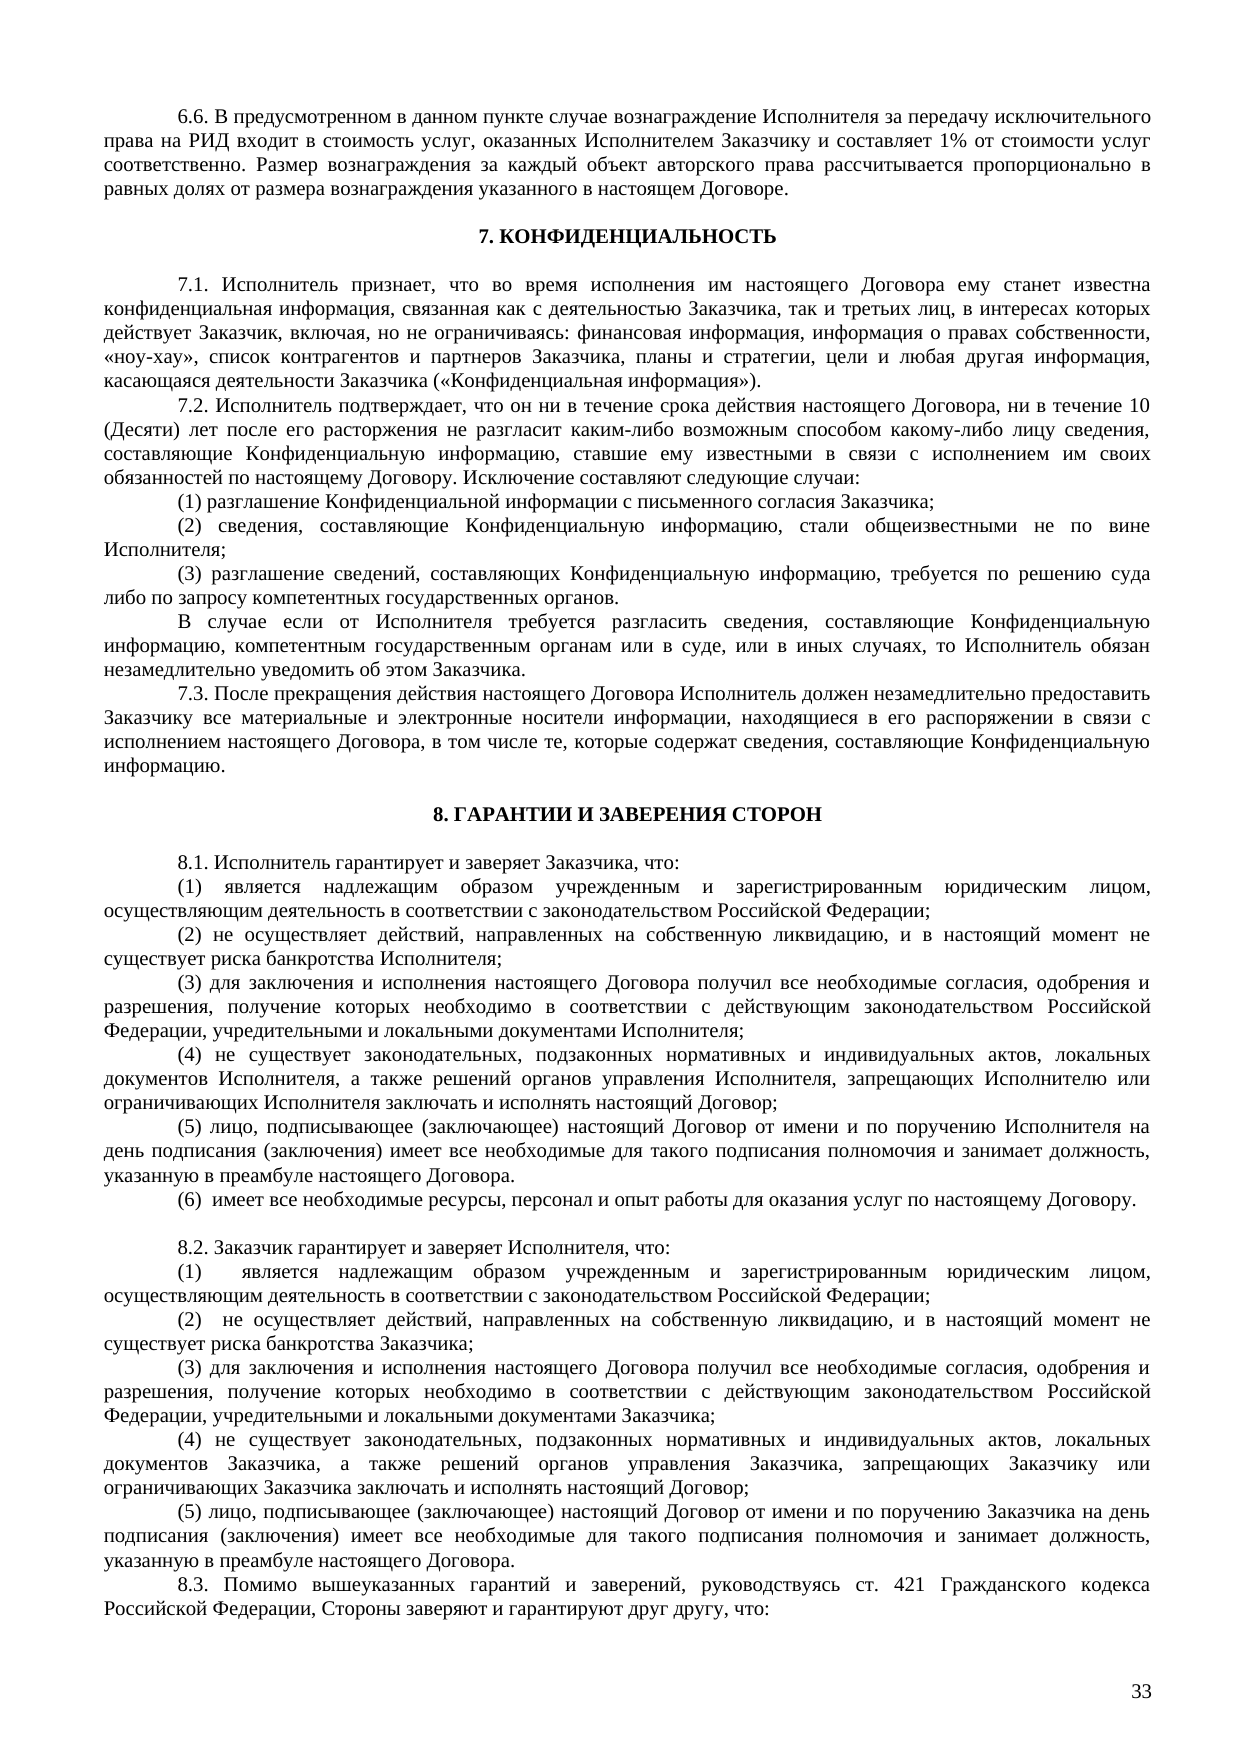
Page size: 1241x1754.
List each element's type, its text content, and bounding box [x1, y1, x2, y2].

text (4) не существует законодательных, подзаконных нормативных и индивидуальных актов, локальных документов Заказчика, а также решений органов управления Заказчика, запрещающих Заказчику или ограничивающих Заказчика заключать и исполнять настоящий Договор; [103, 1427, 1152, 1499]
text (1) разглашение Конфиденциальной информации с письменного согласия Заказчика; [103, 489, 1152, 513]
text (5) лицо, подписывающее (заключающее) настоящий Договор от имени и по поручению Заказчика на день подписания (заключения) имеет все необходимые для такого подписания полномочия и занимает должность, указанную в преамбуле настоящего Договора. [103, 1499, 1152, 1572]
text (2) не осуществляет действий, направленных на собственную ликвидацию, и в настоящий момент не существует риска банкротства Исполнителя; [103, 922, 1152, 970]
text (3) для заключения и исполнения настоящего Договора получил все необходимые согласия, одобрения и разрешения, получение которых необходимо в соответствии с действующим законодательством Российской Федерации, учредительными и локальными документами Исполнителя; [103, 970, 1152, 1042]
text 6.6. В предусмотренном в данном пункте случае вознаграждение Исполнителя за передачу исключительного права на РИД входит в стоимость услуг, оказанных Исполнителем Заказчику и составляет 1% от стоимости услуг соответственно. Размер вознаграждения за каждый объект авторского права рассчитывается пропорционально в равных долях от размера вознаграждения указанного в настоящем Договоре. [103, 104, 1152, 200]
text 8.1. Исполнитель гарантирует и заверяет Заказчика, что: [103, 850, 1152, 874]
text (1) является надлежащим образом учрежденным и зарегистрированным юридическим лицом, осуществляющим деятельность в соответствии с законодательством Российской Федерации; [103, 874, 1152, 922]
text В случае если от Исполнителя требуется разгласить сведения, составляющие Конфиденциальную информацию, компетентным государственным органам или в суде, или в иных случаях, то Исполнитель обязан незамедлительно уведомить об этом Заказчика. [103, 609, 1152, 681]
text 7.2. Исполнитель подтверждает, что он ни в течение срока действия настоящего Договора, ни в течение 10 (Десяти) лет после его расторжения не разгласит каким-либо возможным способом какому-либо лицу сведения, составляющие Конфиденциальную информацию, ставшие ему известными в связи с исполнением им своих обязанностей по настоящему Договору. Исключение составляют следующие случаи: [103, 392, 1152, 489]
text 8.2. Заказчик гарантирует и заверяет Исполнителя, что: [103, 1235, 1152, 1259]
text 7.1. Исполнитель признает, что во время исполнения им настоящего Договора ему станет известна конфиденциальная информация, связанная как с деятельностью Заказчика, так и третьих лиц, в интересах которых действует Заказчик, включая, но не ограничиваясь: финансовая информация, информация о правах собственности, «ноу-хау», список контрагентов и партнеров Заказчика, планы и стратегии, цели и любая другая информация, касающаяся деятельности Заказчика («Конфиденциальная информация»). [103, 272, 1152, 392]
text (3) для заключения и исполнения настоящего Договора получил все необходимые согласия, одобрения и разрешения, получение которых необходимо в соответствии с действующим законодательством Российской Федерации, учредительными и локальными документами Заказчика; [103, 1355, 1152, 1427]
text (2) не осуществляет действий, направленных на собственную ликвидацию, и в настоящий момент не существует риска банкротства Заказчика; [103, 1307, 1152, 1355]
text (4) не существует законодательных, подзаконных нормативных и индивидуальных актов, локальных документов Исполнителя, а также решений органов управления Исполнителя, запрещающих Исполнителю или ограничивающих Исполнителя заключать и исполнять настоящий Договор; [103, 1042, 1152, 1114]
text (6) имеет все необходимые ресурсы, персонал и опыт работы для оказания услуг по настоящему Договору. [103, 1187, 1152, 1211]
text (1) является надлежащим образом учрежденным и зарегистрированным юридическим лицом, осуществляющим деятельность в соответствии с законодательством Российской Федерации; [103, 1259, 1152, 1307]
text 8.3. Помимо вышеуказанных гарантий и заверений, руководствуясь ст. 421 Гражданского кодекса Российской Федерации, Стороны заверяют и гарантируют друг другу, что: [103, 1572, 1152, 1620]
text 7. КОНФИДЕНЦИАЛЬНОСТЬ [103, 224, 1152, 248]
text 7.3. После прекращения действия настоящего Договора Исполнитель должен незамедлительно предоставить Заказчику все материальные и электронные носители информации, находящиеся в его распоряжении в связи с исполнением настоящего Договора, в том числе те, которые содержат сведения, составляющие Конфиденциальную информацию. [103, 681, 1152, 777]
text (5) лицо, подписывающее (заключающее) настоящий Договор от имени и по поручению Исполнителя на день подписания (заключения) имеет все необходимые для такого подписания полномочия и занимает должность, указанную в преамбуле настоящего Договора. [103, 1114, 1152, 1187]
text (2) сведения, составляющие Конфиденциальную информацию, стали общеизвестными не по вине Исполнителя; [103, 513, 1152, 561]
text (3) разглашение сведений, составляющих Конфиденциальную информацию, требуется по решению суда либо по запросу компетентных государственных органов. [103, 561, 1152, 609]
text 8. ГАРАНТИИ И ЗАВЕРЕНИЯ СТОРОН [103, 802, 1152, 826]
